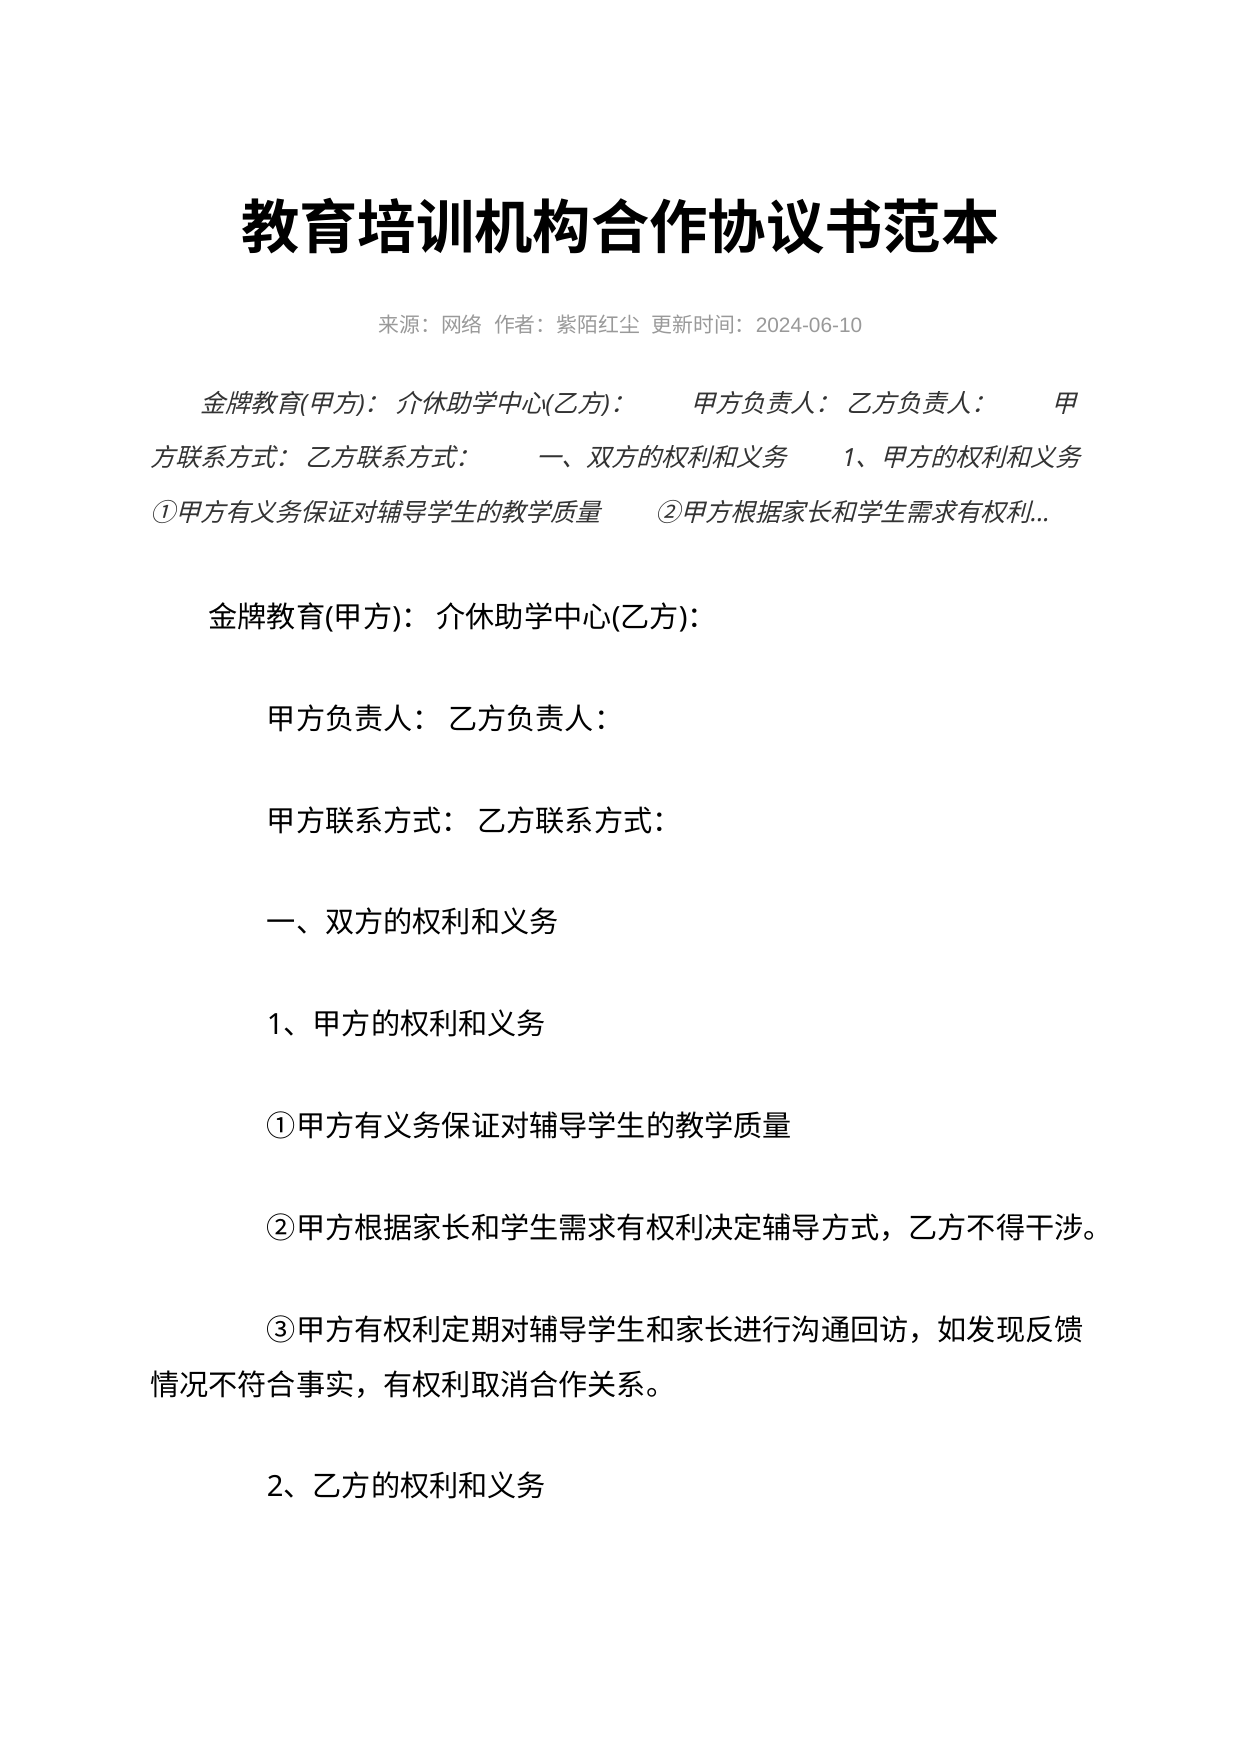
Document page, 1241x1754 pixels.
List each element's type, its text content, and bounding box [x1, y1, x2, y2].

text 1、甲方的权利和义务 [150, 1001, 1090, 1043]
subtitle 教育培训机构合作协议书范本 [150, 181, 1090, 266]
text 来源：网络 作者：紫陌红尘 更新时间：2024-06-10 [150, 313, 1090, 337]
text 一、双方的权利和义务 [150, 899, 1090, 941]
text 2、乙方的权利和义务 [150, 1463, 1090, 1505]
text 金牌教育(甲方)： 介休助学中心(乙方)： [150, 593, 1090, 636]
text ①甲方有义务保证对辅导学生的教学质量 [150, 1103, 1090, 1145]
text ③甲方有权利定期对辅导学生和家长进行沟通回访，如发现反馈情况不符合事实，有权利取消合作关系。 [150, 1306, 1090, 1403]
text 甲方负责人： 乙方负责人： [150, 695, 1090, 738]
text ②甲方根据家长和学生需求有权利决定辅导方式，乙方不得干涉。 [150, 1204, 1090, 1247]
text 甲方联系方式： 乙方联系方式： [150, 797, 1090, 839]
text 金牌教育(甲方)： 介休助学中心(乙方)： 甲方负责人： 乙方负责人： 甲方联系方式： 乙方联系方式： 一、双方的权利和义务 1、甲方的权利和义务 ①甲方有义务保证对辅导学生的教学质量 ②甲方根据家长和学生需求有权利... [150, 383, 1090, 528]
